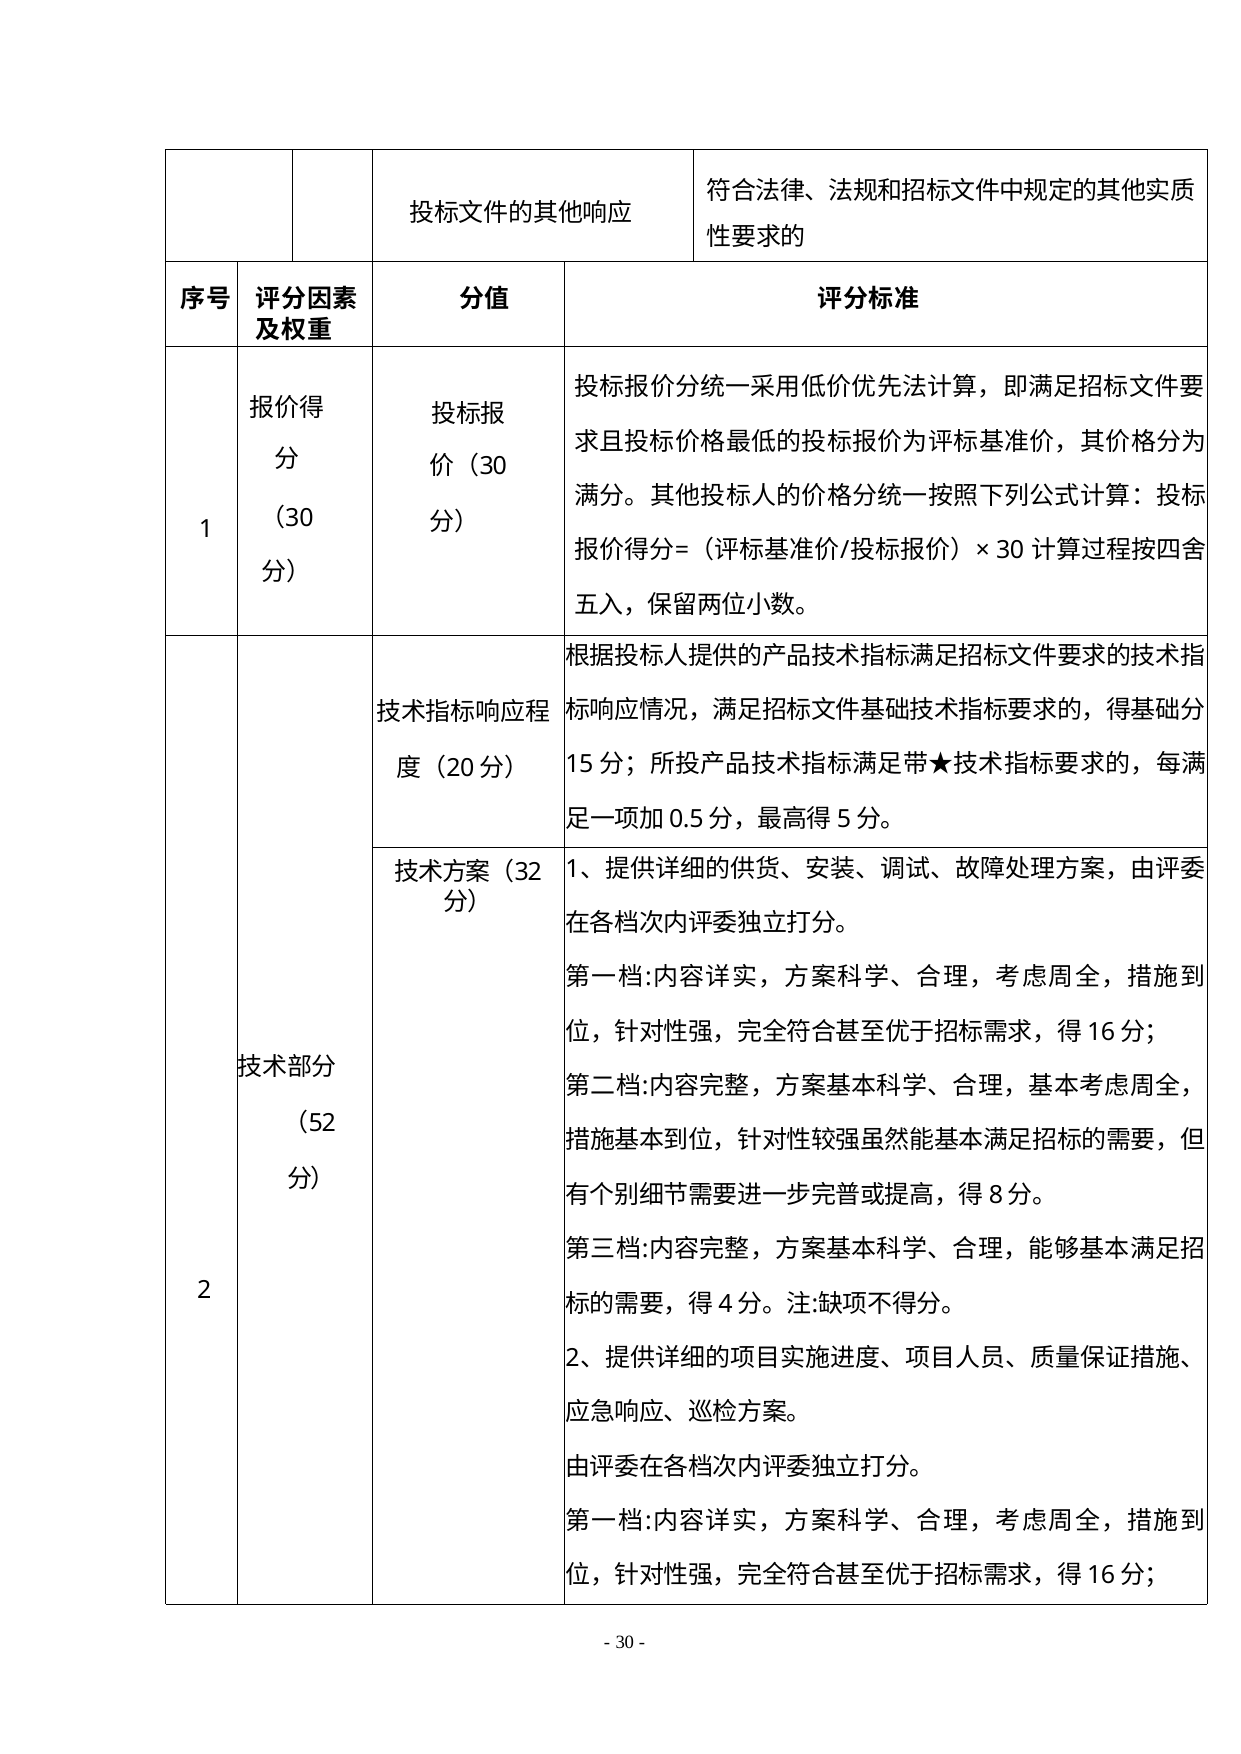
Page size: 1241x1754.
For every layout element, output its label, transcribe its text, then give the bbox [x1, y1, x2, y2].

table_cell 技术指标响应程度（20分） [373, 636, 564, 847]
table_cell 根据投标人提供的产品技术指标满足招标文件要求的技术指标响应情况，满足招标文件基础技术指标要求的，得基础分15分；所投产品技术指标满足带★技术指标要求的，每满足一项加0.5分，最高得5分。 [565, 636, 1207, 847]
table_cell 投标报价分统一采用低价优先法计算，即满足招标文件要求且投标价格最低的投标报价为评标基准价，其价格分为满分。其他投标人的价格分统一按照下列公式计算：投标报价得分=（评标基准价/投标报价）× 30 计算过程按四舍五入，保留两位小数。 [565, 347, 1207, 634]
table_cell 报价得分 （30分） [238, 347, 372, 634]
table_cell 1 [166, 347, 237, 634]
table_cell 技术部分 （52分） [238, 636, 372, 1604]
table_cell 评分标准 [565, 262, 1207, 346]
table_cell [565, 848, 1207, 1604]
table_cell 技术方案（32分） [373, 848, 564, 1604]
table_cell 2 3 [166, 636, 237, 1604]
table_cell 投标报价（30 分） [373, 347, 564, 634]
table_header 投标文件的其他响应 [373, 150, 693, 261]
table_cell 序号 [166, 262, 237, 346]
table_header 符合法律、法规和招标文件中规定的其他实质 性要求的 [694, 150, 1207, 261]
table_cell 分值 [373, 262, 564, 346]
table_header [166, 150, 292, 261]
table_header [293, 150, 372, 261]
table_cell 评分因素及权重 [238, 262, 372, 346]
